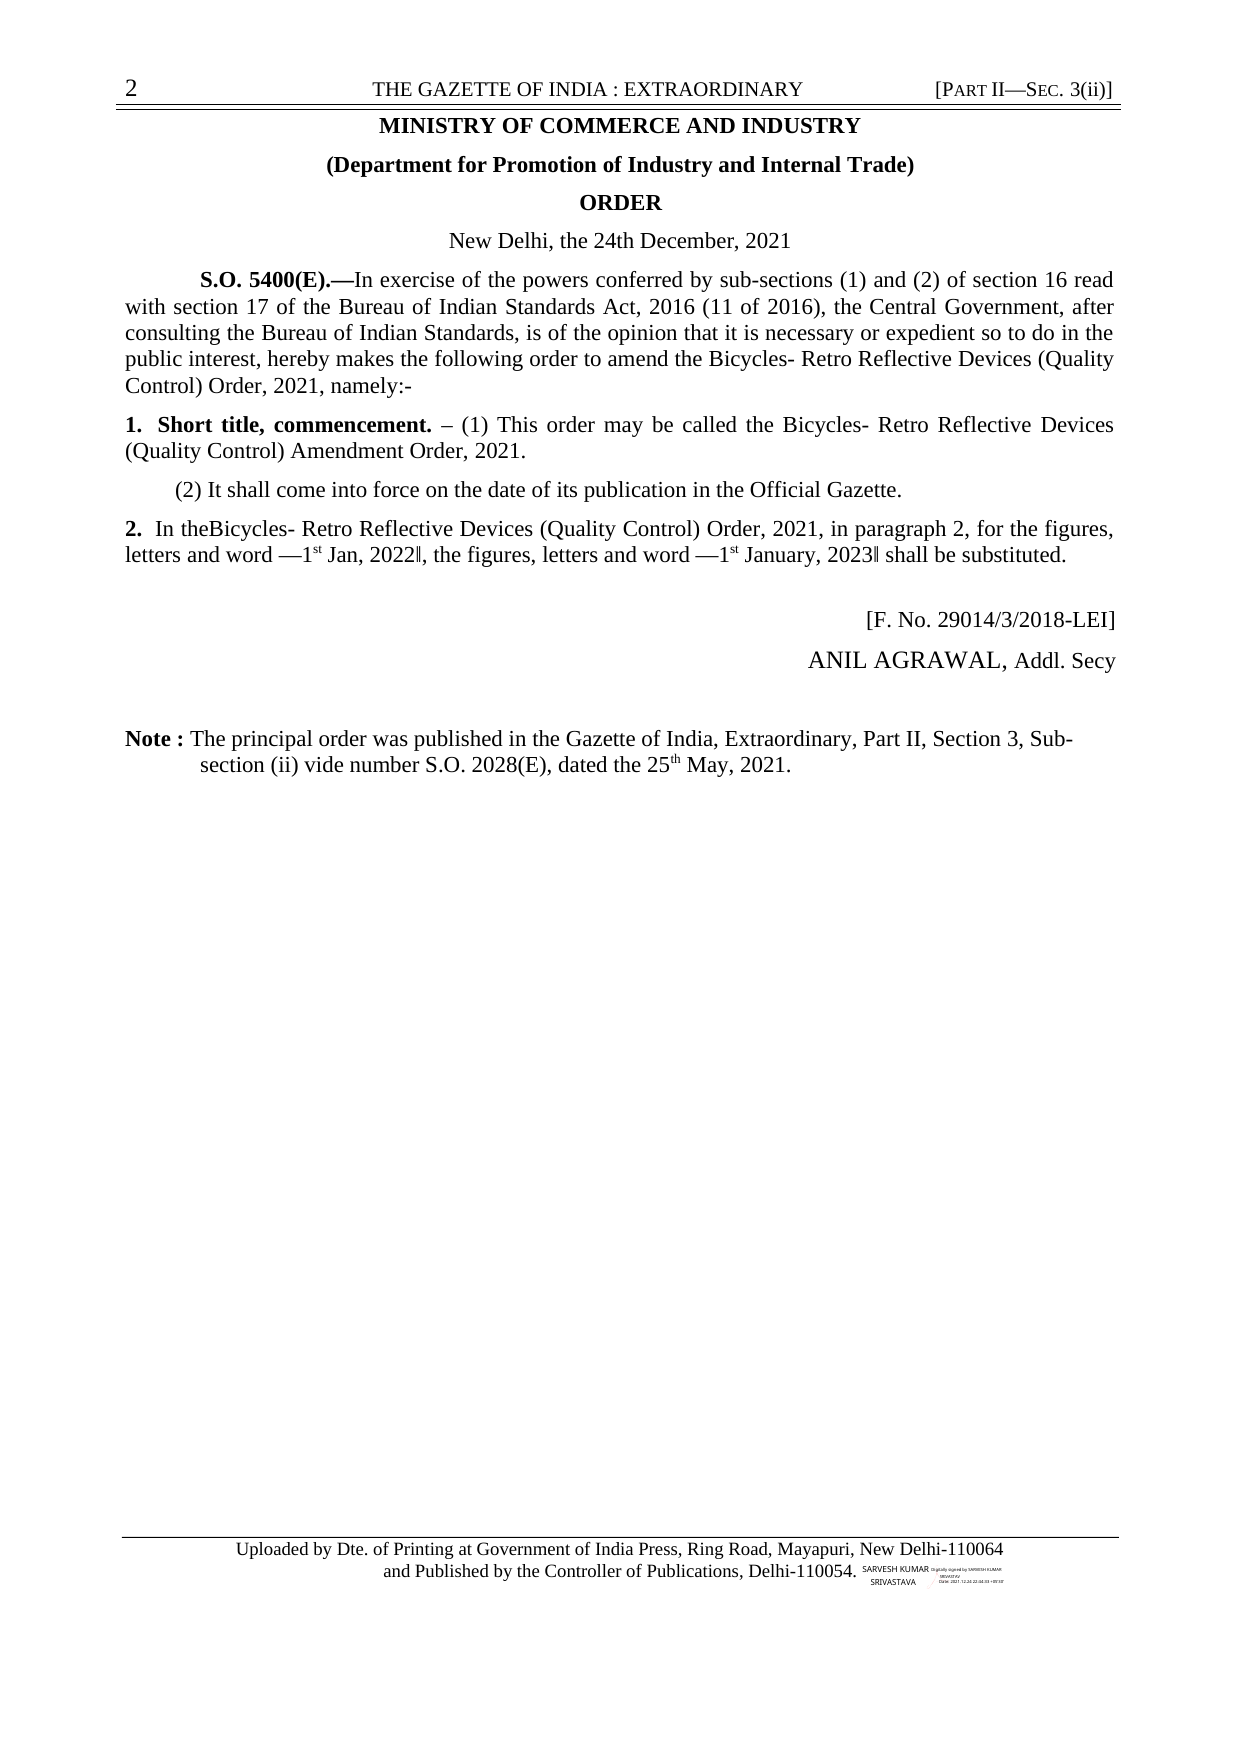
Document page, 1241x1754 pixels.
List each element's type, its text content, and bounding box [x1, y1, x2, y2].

picture [926, 1581, 950, 1589]
list Short title, commencement. – (1) This order may be called the Bicycles- Retro Reflective Devices (Quality Control) Amendment Order, 2021. [125, 411, 1116, 463]
text ANIL AGRAWAL, Addl. Secy [808, 645, 1240, 674]
subtitle MINISTRY OF COMMERCE AND INDUSTRY [325, 112, 915, 138]
text (2) It shall come into force on the date of its publication in the Official Gazette. [175, 476, 1240, 502]
text New Delhi, the 24th December, 2021 [448, 228, 1240, 254]
text 2 THE GAZETTE OF INDIA : EXTRAORDINARY [PART II—SEC. 3(ii)] [125, 73, 1240, 101]
text Uploaded by Dte. of Printing at Government of India Press, Ring Road, Mayapuri, New Delhi-110064 and Published by the Controller of Publications, Delhi-110054. SARVESH KUMAR Digitally signed by SARVESH KUMAR [236, 1533, 1006, 1581]
text S.O. 5400(E).—In exercise of the powers conferred by sub-sections (1) and (2) of section 16 read with section 17 of the Bureau of Indian Standards Act, 2016 (11 of 2016), the Central Government, after consulting the Bureau of Indian Standards, is of the opinion that it is necessary or expedient so to do in the public interest, hereby makes the following order to amend the Bicycles- Retro Reflective Devices (Quality Control) Order, 2021, namely:- [125, 266, 1116, 398]
list In theBicycles- Retro Reflective Devices (Quality Control) Order, 2021, in paragraph 2, for the figures, letters and word ―1st Jan, 2022‖, the figures, letters and word ―1st January, 2023‖ shall be substituted. [125, 514, 1116, 567]
text (Department for Promotion of Industry and Internal Trade) ORDER [326, 151, 915, 216]
text Note : The principal order was published in the Gazette of India, Extraordinary, Part II, Section 3, Sub-section (ii) vide number S.O. 2028(E), dated the 25th May, 2021. [125, 725, 1116, 778]
text [F. No. 29014/3/2018-LEI] [0, 606, 1115, 632]
